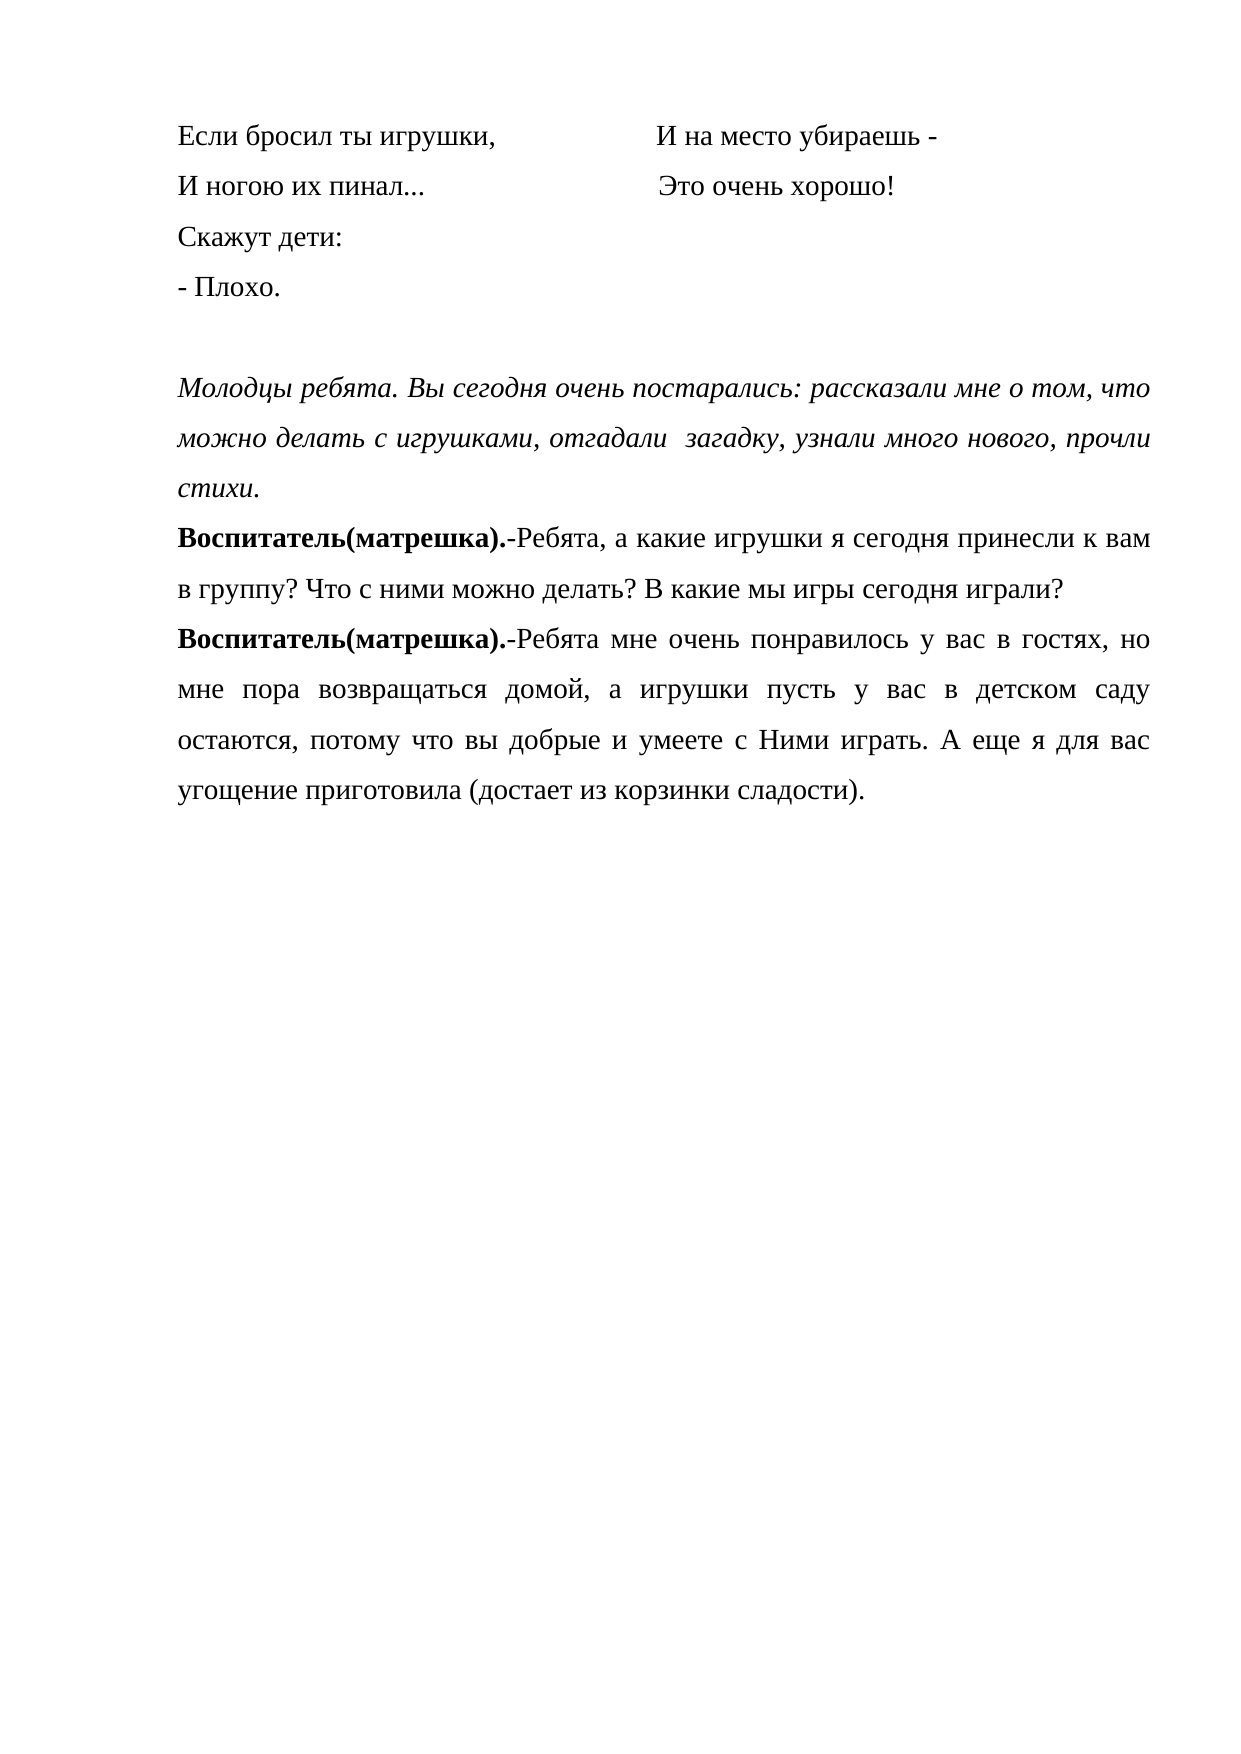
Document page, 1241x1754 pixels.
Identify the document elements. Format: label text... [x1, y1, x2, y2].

text - Плохо. [177, 269, 1152, 303]
text Молодцы ребята. Вы сегодня очень постарались: рассказали мне о том, что можно делать с игрушками, отгадали загадку, узнали много нового, прочли стихи. [177, 370, 1152, 504]
text Скажут дети: [177, 219, 1152, 252]
text Воспитатель(матрешка).-Ребята, а какие игрушки я сегодня принесли к вам в группу? Что с ними можно делать? В какие мы игры сегодня играли? [177, 521, 1152, 604]
text Воспитатель(матрешка).-Ребята мне очень понравилось у вас в гостях, но мне пора возвращаться домой, а игрушки пусть у вас в детском саду остаются, потому что вы добрые и умеете с Ними играть. А еще я для вас угощение приготовила (достает из корзинки сладости). [177, 621, 1152, 806]
text И ногою их пинал... Это очень хорошо! [177, 168, 1152, 202]
text Если бросил ты игрушки, И на место убираешь - [177, 118, 1152, 152]
